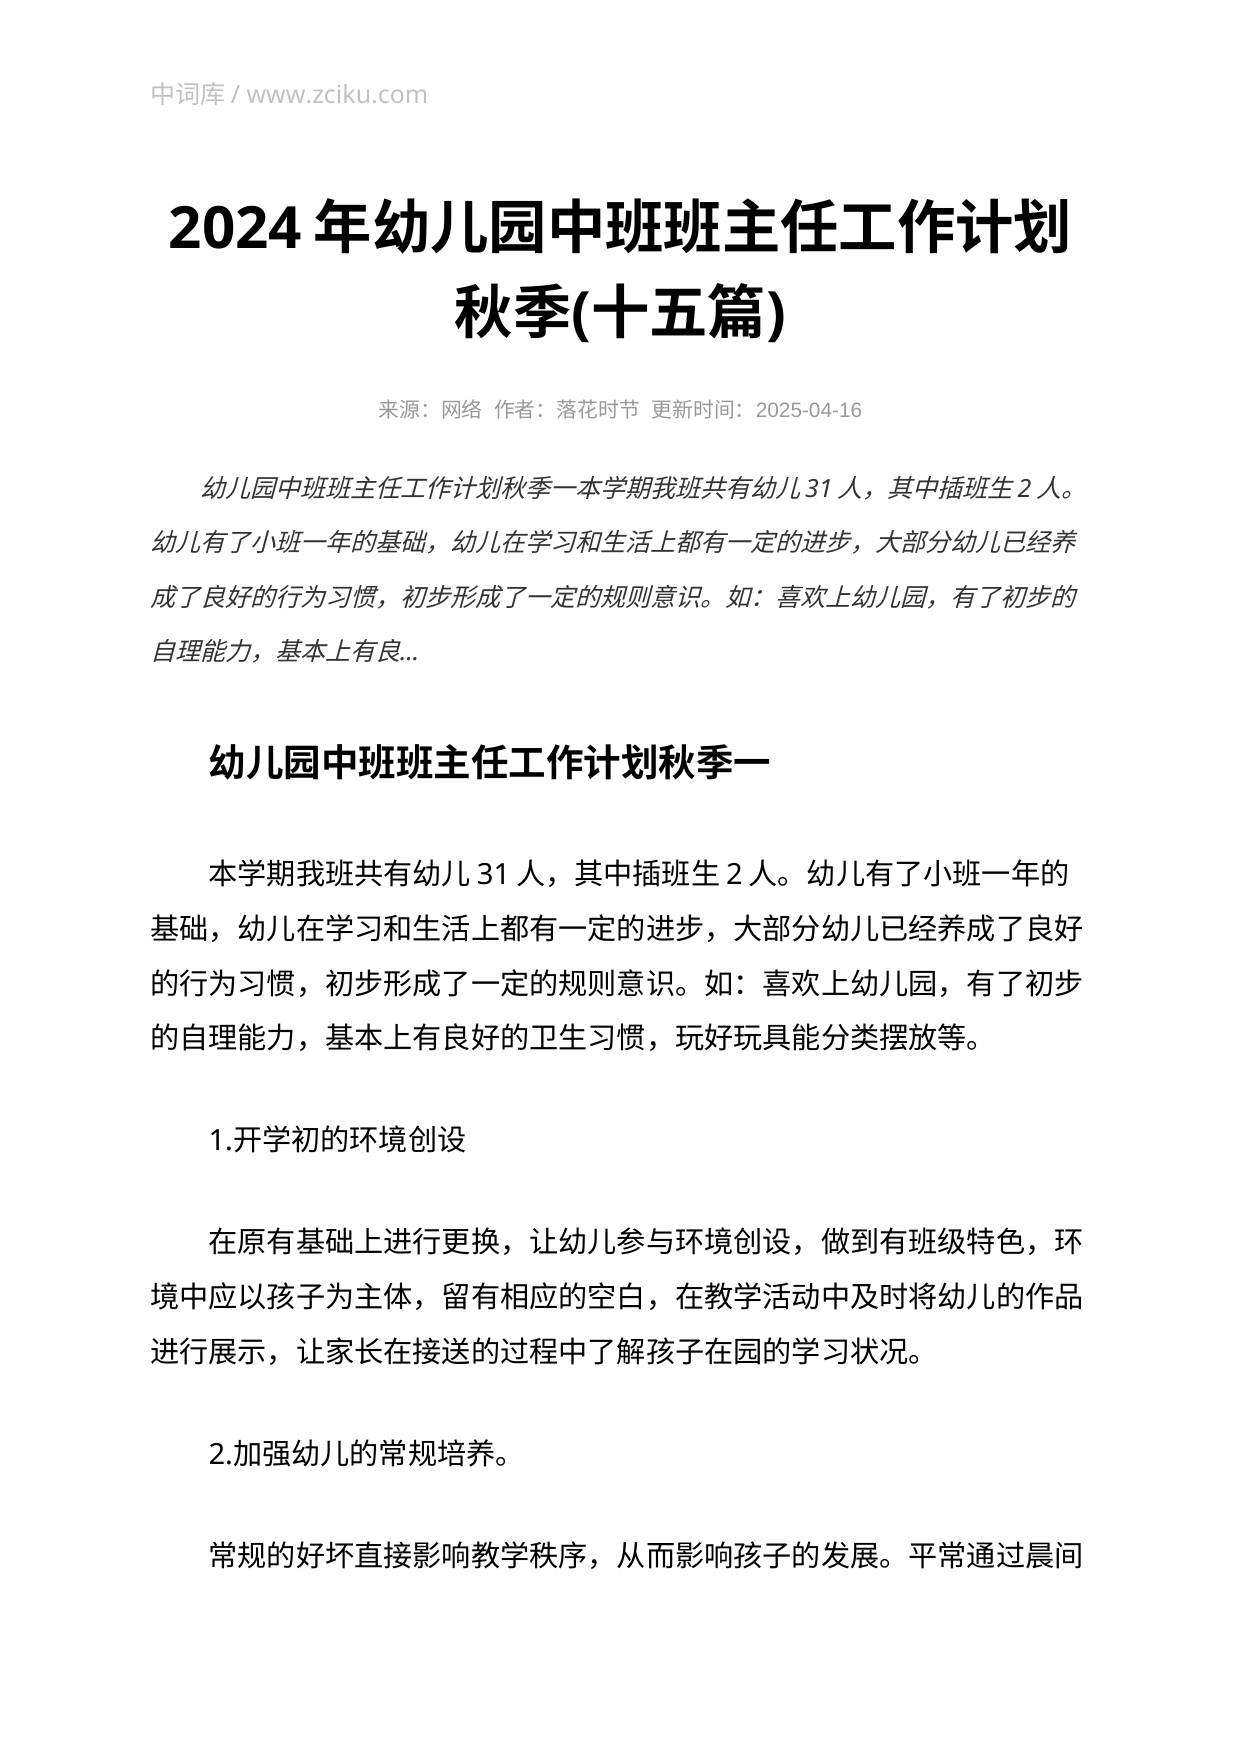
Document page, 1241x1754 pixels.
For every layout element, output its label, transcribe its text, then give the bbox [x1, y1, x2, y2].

text 在原有基础上进行更换，让幼儿参与环境创设，做到有班级特色，环境中应以孩子为主体，留有相应的空白，在教学活动中及时将幼儿的作品进行展示，让家长在接送的过程中了解孩子在园的学习状况。 [150, 1219, 1090, 1371]
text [150, 1532, 1090, 1575]
text 来源：网络 作者：落花时节 更新时间：2025-04-16 [150, 398, 1090, 422]
text 1.开学初的环境创设 [150, 1117, 1090, 1159]
text 2.加强幼儿的常规培养。 [150, 1430, 1090, 1473]
text 幼儿园中班班主任工作计划秋季一 [150, 733, 1090, 787]
subtitle 2024年幼儿园中班班主任工作计划秋季(十五篇) [150, 181, 1090, 351]
text 幼儿园中班班主任工作计划秋季一本学期我班共有幼儿31人，其中插班生2人。幼儿有了小班一年的基础，幼儿在学习和生活上都有一定的进步，大部分幼儿已经养成了良好的行为习惯，初步形成了一定的规则意识。如：喜欢上幼儿园，有了初步的自理能力，基本上有良... [150, 468, 1090, 668]
text 本学期我班共有幼儿31人，其中插班生2人。幼儿有了小班一年的基础，幼儿在学习和生活上都有一定的进步，大部分幼儿已经养成了良好的行为习惯，初步形成了一定的规则意识。如：喜欢上幼儿园，有了初步的自理能力，基本上有良好的卫生习惯，玩好玩具能分类摆放等。 [150, 850, 1090, 1057]
